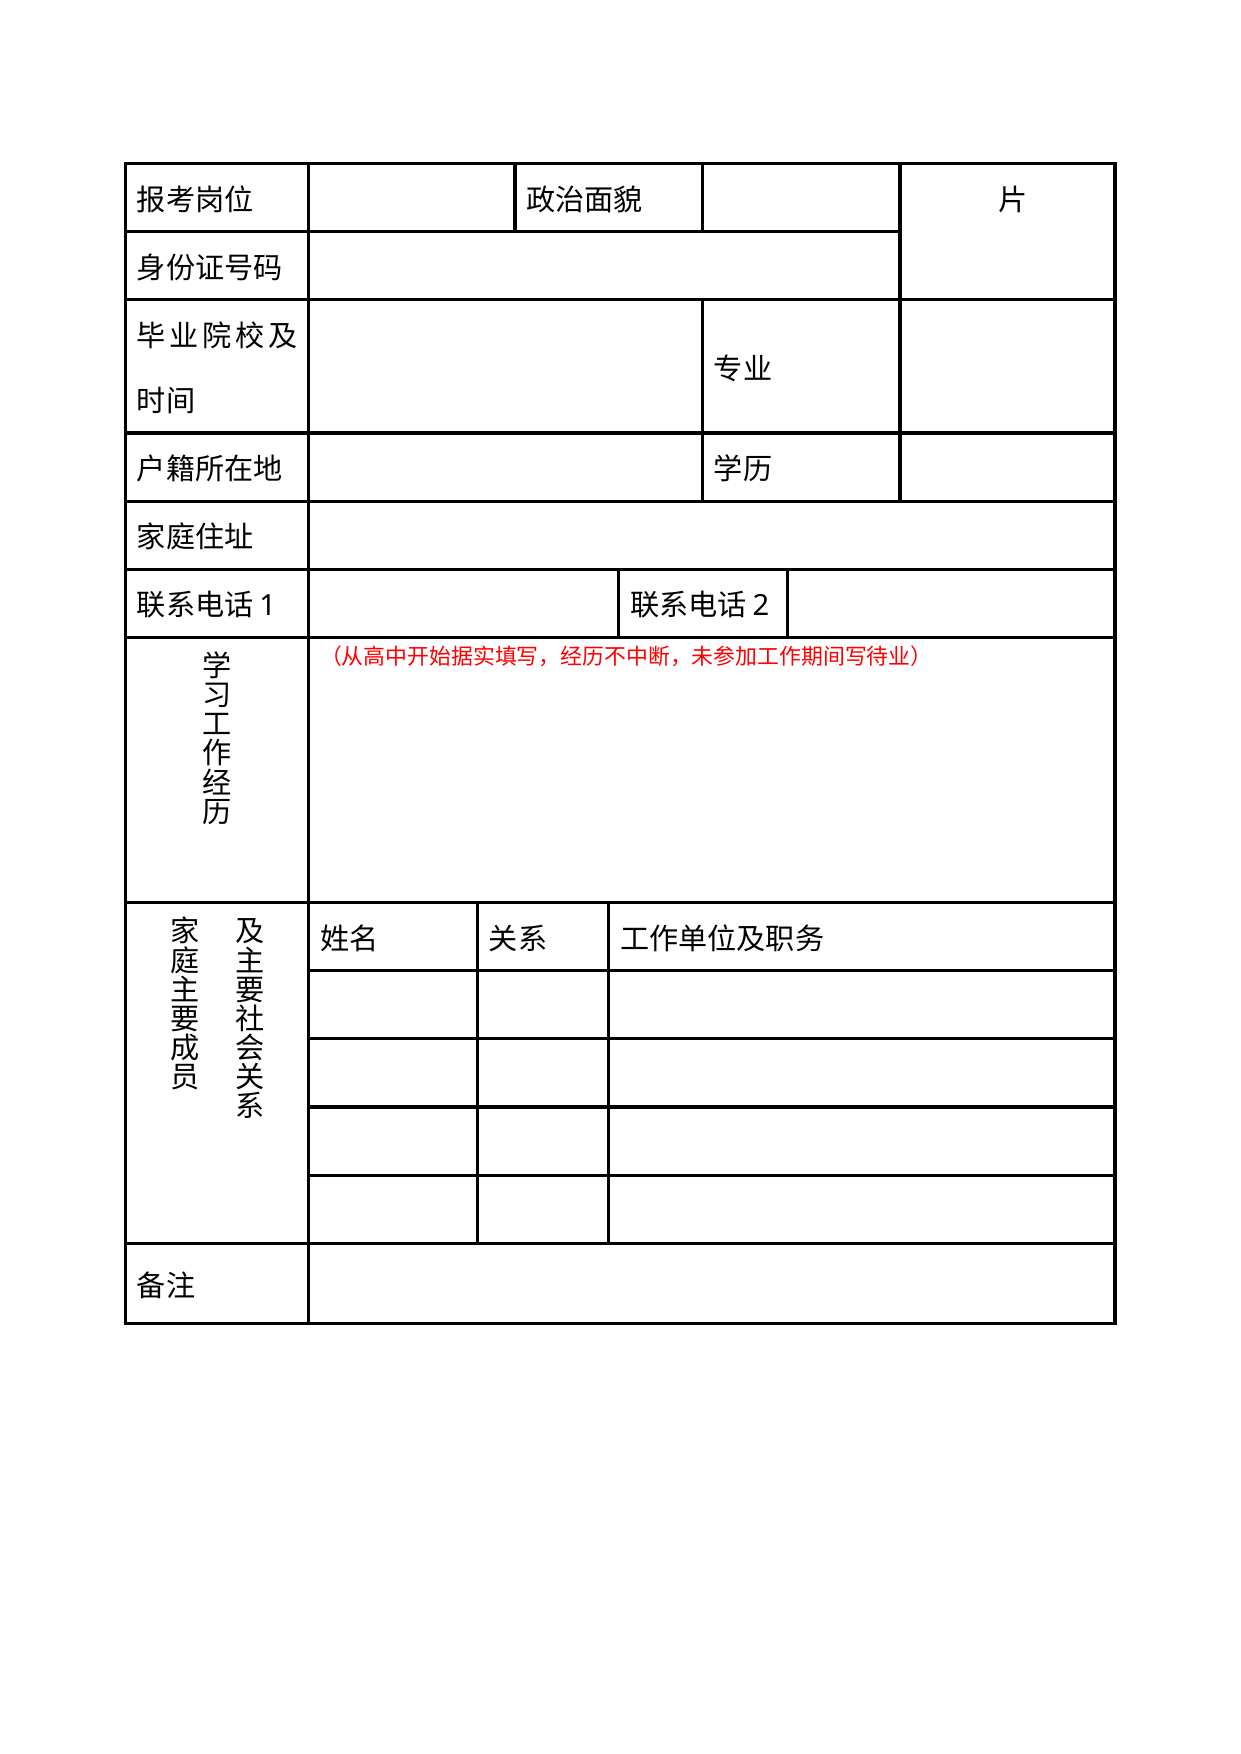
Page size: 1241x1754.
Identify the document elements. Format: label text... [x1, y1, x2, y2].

table_cell [310, 503, 1113, 568]
table_cell [610, 1109, 1113, 1173]
table_cell [902, 435, 1113, 499]
table_cell [310, 301, 701, 431]
table_cell [310, 1177, 476, 1242]
table_cell [310, 233, 898, 298]
table_cell （从高中开始据实填写，经历不中断，未参加工作期间写待业） [310, 639, 1113, 901]
table_cell 学历 [704, 435, 898, 499]
table_cell 毕业院校及时间 [127, 301, 307, 431]
table_cell [902, 301, 1113, 431]
table_cell 家庭住址 [127, 503, 307, 568]
table_cell [310, 1109, 476, 1173]
table_cell [310, 435, 701, 499]
table_cell [310, 1040, 476, 1105]
table_cell 关系 [479, 904, 607, 969]
table_cell [310, 571, 617, 636]
table_cell [610, 1177, 1113, 1242]
table_cell [479, 1177, 607, 1242]
table_cell [610, 1040, 1113, 1105]
table_cell 姓名 [310, 904, 476, 969]
table_cell 联系电话2 [620, 571, 786, 636]
table_cell 身份证号码 [127, 233, 307, 298]
table_cell [789, 571, 1113, 636]
table_cell [610, 972, 1113, 1037]
table_cell 政治面貌 [517, 165, 701, 230]
table_cell 备注 [127, 1245, 307, 1322]
table_cell [310, 972, 476, 1037]
table_cell 户籍所在地 [127, 435, 307, 499]
table_cell [310, 165, 513, 230]
table_cell [479, 972, 607, 1037]
table_cell 及主要社会关系 家庭主要成员 [127, 904, 307, 1242]
table_cell 专业 [704, 301, 898, 431]
table_cell [479, 1040, 607, 1105]
table_cell 工作单位及职务 [610, 904, 1113, 969]
table_cell 报考岗位 [127, 165, 307, 230]
table_cell [704, 165, 898, 230]
table_cell [479, 1109, 607, 1173]
table_cell 学习工作经历 [127, 639, 307, 901]
table_cell 联系电话1 [127, 571, 307, 636]
table_cell [310, 1245, 1113, 1322]
